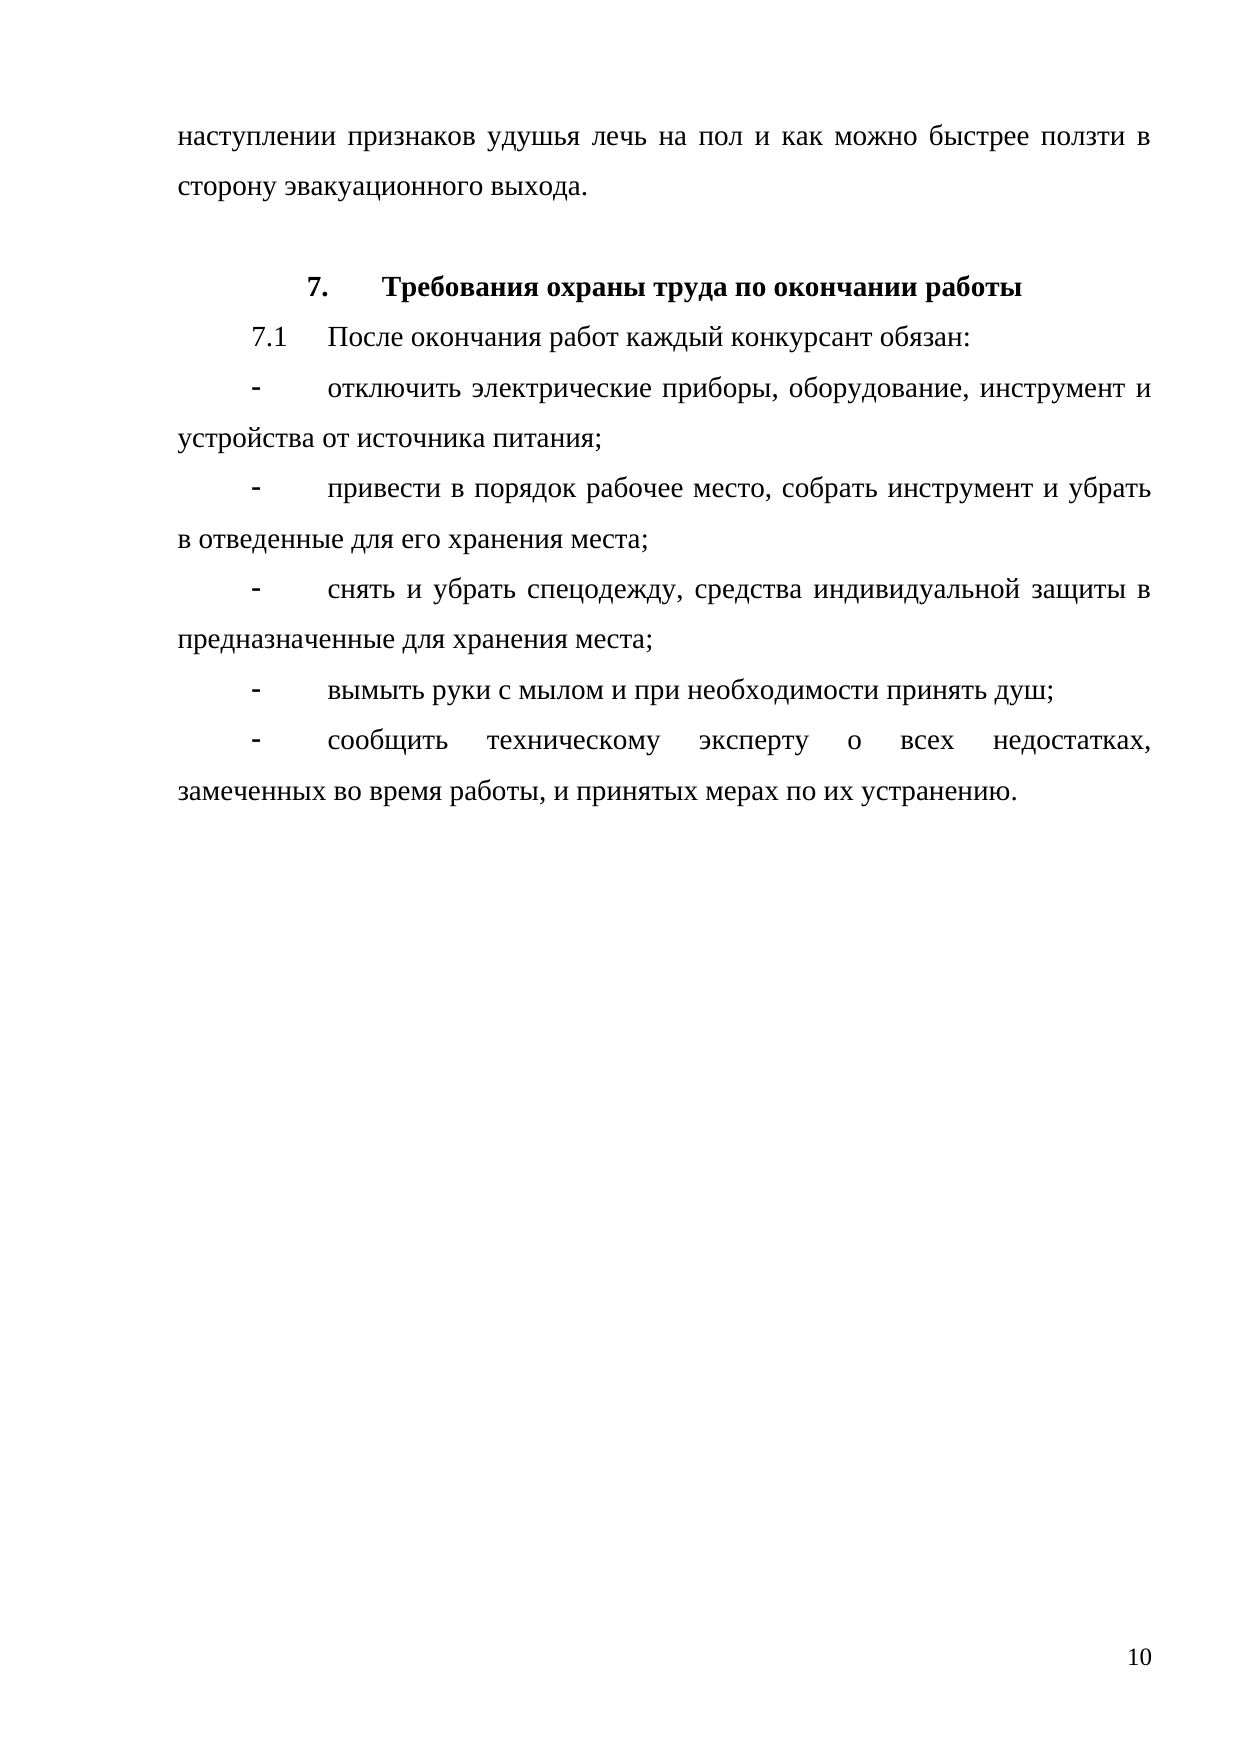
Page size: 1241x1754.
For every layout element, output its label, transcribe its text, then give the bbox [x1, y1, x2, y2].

subtitle Требования охраны труда по окончании работы [177, 269, 1152, 303]
list снять и убрать спецодежду, средства индивидуальной защиты в предназначенные для хранения места; [177, 571, 1152, 655]
list После окончания работ каждый конкурсант обязан: [177, 319, 1152, 353]
list отключить электрические приборы, оборудование, инструмент и устройства от источника питания; [177, 370, 1152, 454]
list вымыть руки с мылом и при необходимости принять душ; [177, 672, 1152, 706]
list привести в порядок рабочее место, собрать инструмент и убрать в отведенные для его хранения места; [177, 470, 1152, 554]
list сообщить техническому эксперту о всех недостатках, замеченных во время работы, и принятых мерах по их устранению. [177, 722, 1152, 806]
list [177, 118, 1152, 202]
